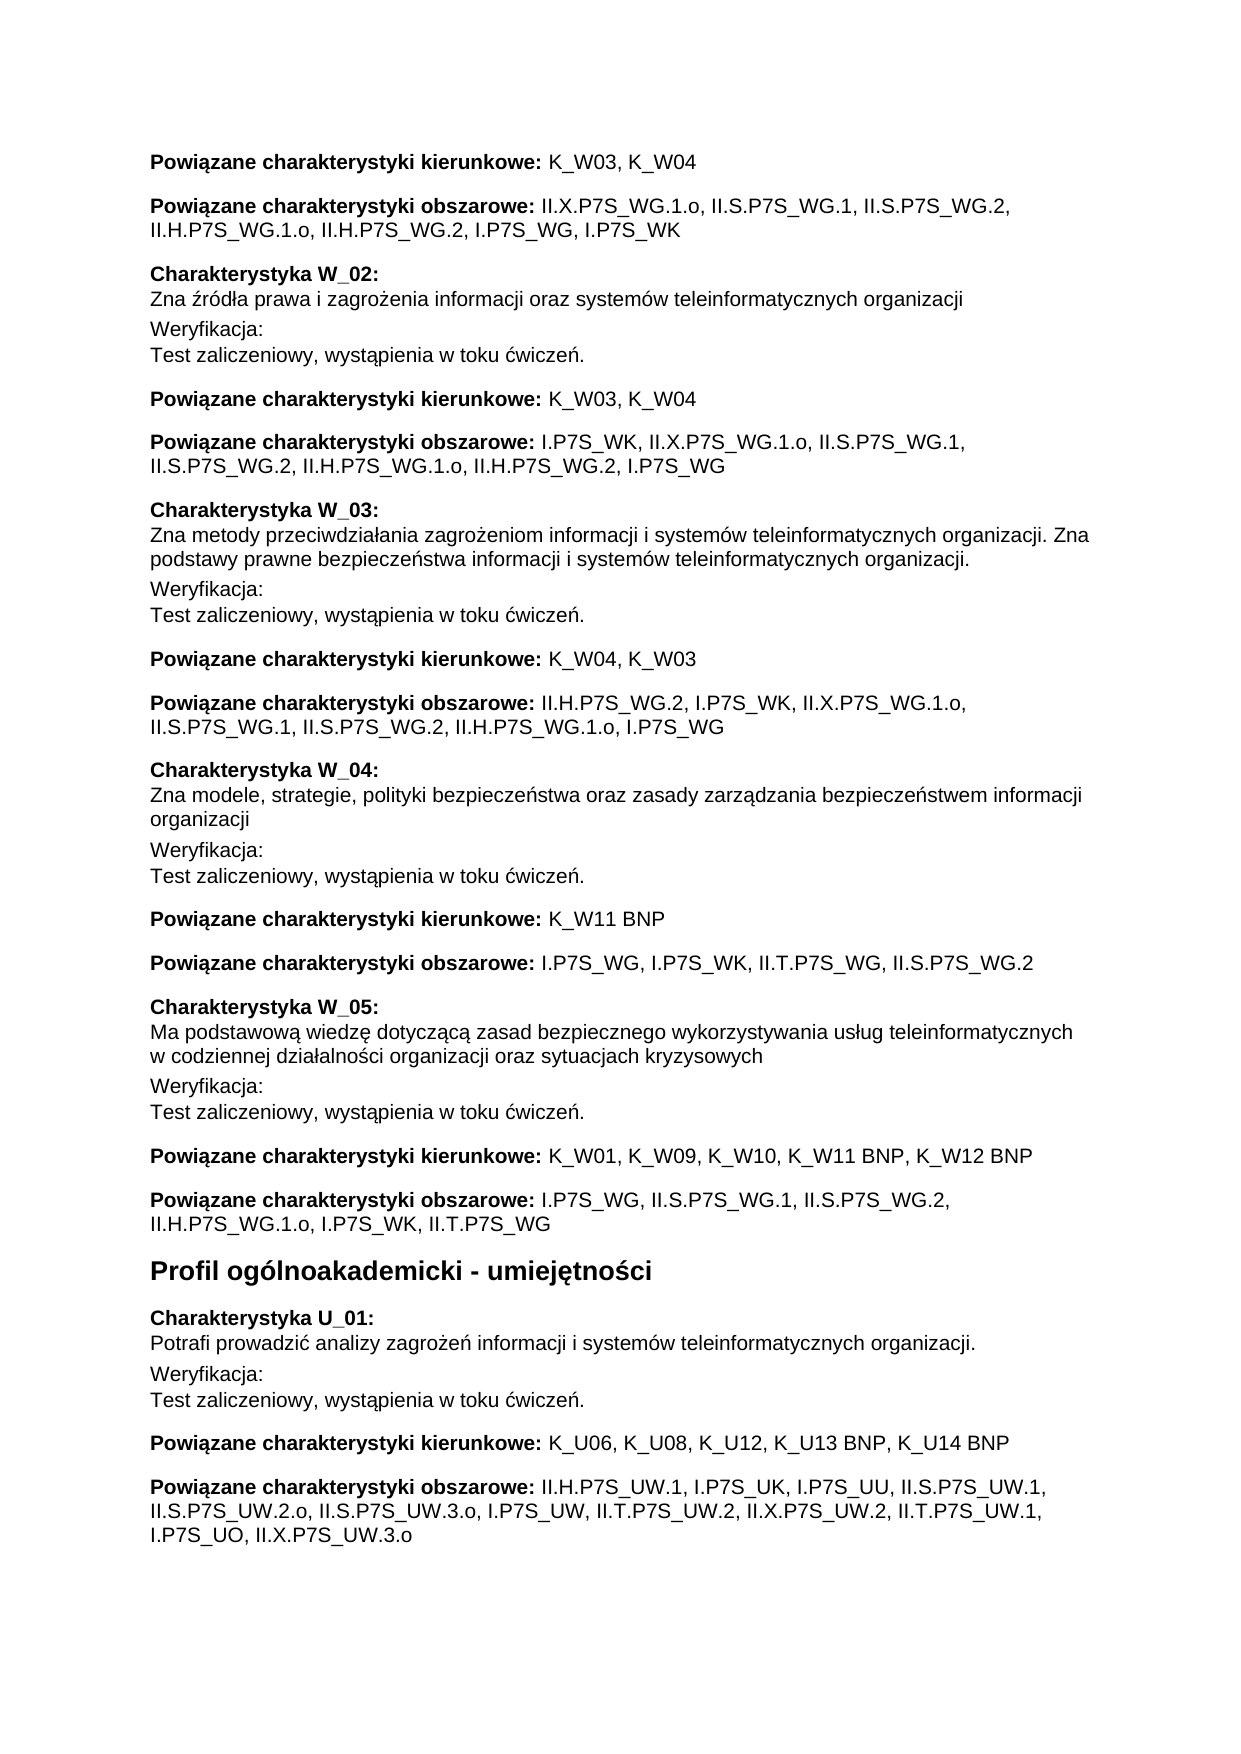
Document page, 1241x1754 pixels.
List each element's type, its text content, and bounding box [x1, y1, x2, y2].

text Powiązane charakterystyki obszarowe: I.P7S_WG, II.S.P7S_WG.1, II.S.P7S_WG.2, II.H.P7S_WG.1.o, I.P7S_WK, II.T.P7S_WG [150, 1187, 1090, 1235]
text Weryfikacja: [150, 577, 1090, 601]
text Charakterystyka W_02: [150, 261, 1090, 285]
text Zna metody przeciwdziałania zagrożeniom informacji i systemów teleinformatycznych organizacji. Zna podstawy prawne bezpieczeństwa informacji i systemów teleinformatycznych organizacji. [150, 523, 1090, 571]
text Test zaliczeniowy, wystąpienia w toku ćwiczeń. [150, 863, 1090, 887]
text Powiązane charakterystyki kierunkowe: K_W11 BNP [150, 907, 1090, 931]
text Powiązane charakterystyki obszarowe: I.P7S_WG, I.P7S_WK, II.T.P7S_WG, II.S.P7S_WG.2 [150, 951, 1090, 975]
text Charakterystyka W_04: [150, 758, 1090, 782]
text Charakterystyka W_05: [150, 995, 1090, 1019]
text Test zaliczeniowy, wystąpienia w toku ćwiczeń. [150, 343, 1090, 367]
text Powiązane charakterystyki kierunkowe: K_W04, K_W03 [150, 647, 1090, 671]
text Weryfikacja: [150, 1361, 1090, 1385]
text Test zaliczeniowy, wystąpienia w toku ćwiczeń. [150, 1100, 1090, 1124]
text Weryfikacja: [150, 837, 1090, 861]
text Test zaliczeniowy, wystąpienia w toku ćwiczeń. [150, 603, 1090, 627]
text Zna źródła prawa i zagrożenia informacji oraz systemów teleinformatycznych organizacji [150, 286, 1090, 310]
text Weryfikacja: [150, 1074, 1090, 1098]
text Test zaliczeniowy, wystąpienia w toku ćwiczeń. [150, 1387, 1090, 1411]
text Weryfikacja: [150, 317, 1090, 341]
text Zna modele, strategie, polityki bezpieczeństwa oraz zasady zarządzania bezpieczeństwem informacji organizacji [150, 783, 1090, 831]
text Charakterystyka U_01: [150, 1306, 1090, 1330]
text Powiązane charakterystyki kierunkowe: K_U06, K_U08, K_U12, K_U13 BNP, K_U14 BNP [150, 1431, 1090, 1455]
text Ma podstawową wiedzę dotyczącą zasad bezpiecznego wykorzystywania usług teleinformatycznych w codziennej działalności organizacji oraz sytuacjach kryzysowych [150, 1020, 1090, 1068]
text Powiązane charakterystyki kierunkowe: K_W03, K_W04 [150, 386, 1090, 410]
text Powiązane charakterystyki kierunkowe: K_W01, K_W09, K_W10, K_W11 BNP, K_W12 BNP [150, 1144, 1090, 1168]
text Powiązane charakterystyki obszarowe: II.X.P7S_WG.1.o, II.S.P7S_WG.1, II.S.P7S_WG.2, II.H.P7S_WG.1.o, II.H.P7S_WG.2, I.P7S_WG, I.P7S_WK [150, 194, 1090, 242]
text Potrafi prowadzić analizy zagrożeń informacji i systemów teleinformatycznych organizacji. [150, 1331, 1090, 1355]
subtitle Profil ogólnoakademicki - umiejętności [150, 1255, 1090, 1286]
text Powiązane charakterystyki obszarowe: I.P7S_WK, II.X.P7S_WG.1.o, II.S.P7S_WG.1, II.S.P7S_WG.2, II.H.P7S_WG.1.o, II.H.P7S_WG.2, I.P7S_WG [150, 430, 1090, 478]
text Powiązane charakterystyki kierunkowe: K_W03, K_W04 [150, 150, 1090, 174]
text Powiązane charakterystyki obszarowe: II.H.P7S_WG.2, I.P7S_WK, II.X.P7S_WG.1.o, II.S.P7S_WG.1, II.S.P7S_WG.2, II.H.P7S_WG.1.o, I.P7S_WG [150, 691, 1090, 738]
text Powiązane charakterystyki obszarowe: II.H.P7S_UW.1, I.P7S_UK, I.P7S_UU, II.S.P7S_UW.1, II.S.P7S_UW.2.o, II.S.P7S_UW.3.o, I.P7S_UW, II.T.P7S_UW.2, II.X.P7S_UW.2, II.T.P7S_UW.1, I.P7S_UO, II.X.P7S_UW.3.o [150, 1475, 1090, 1547]
text Charakterystyka W_03: [150, 498, 1090, 522]
